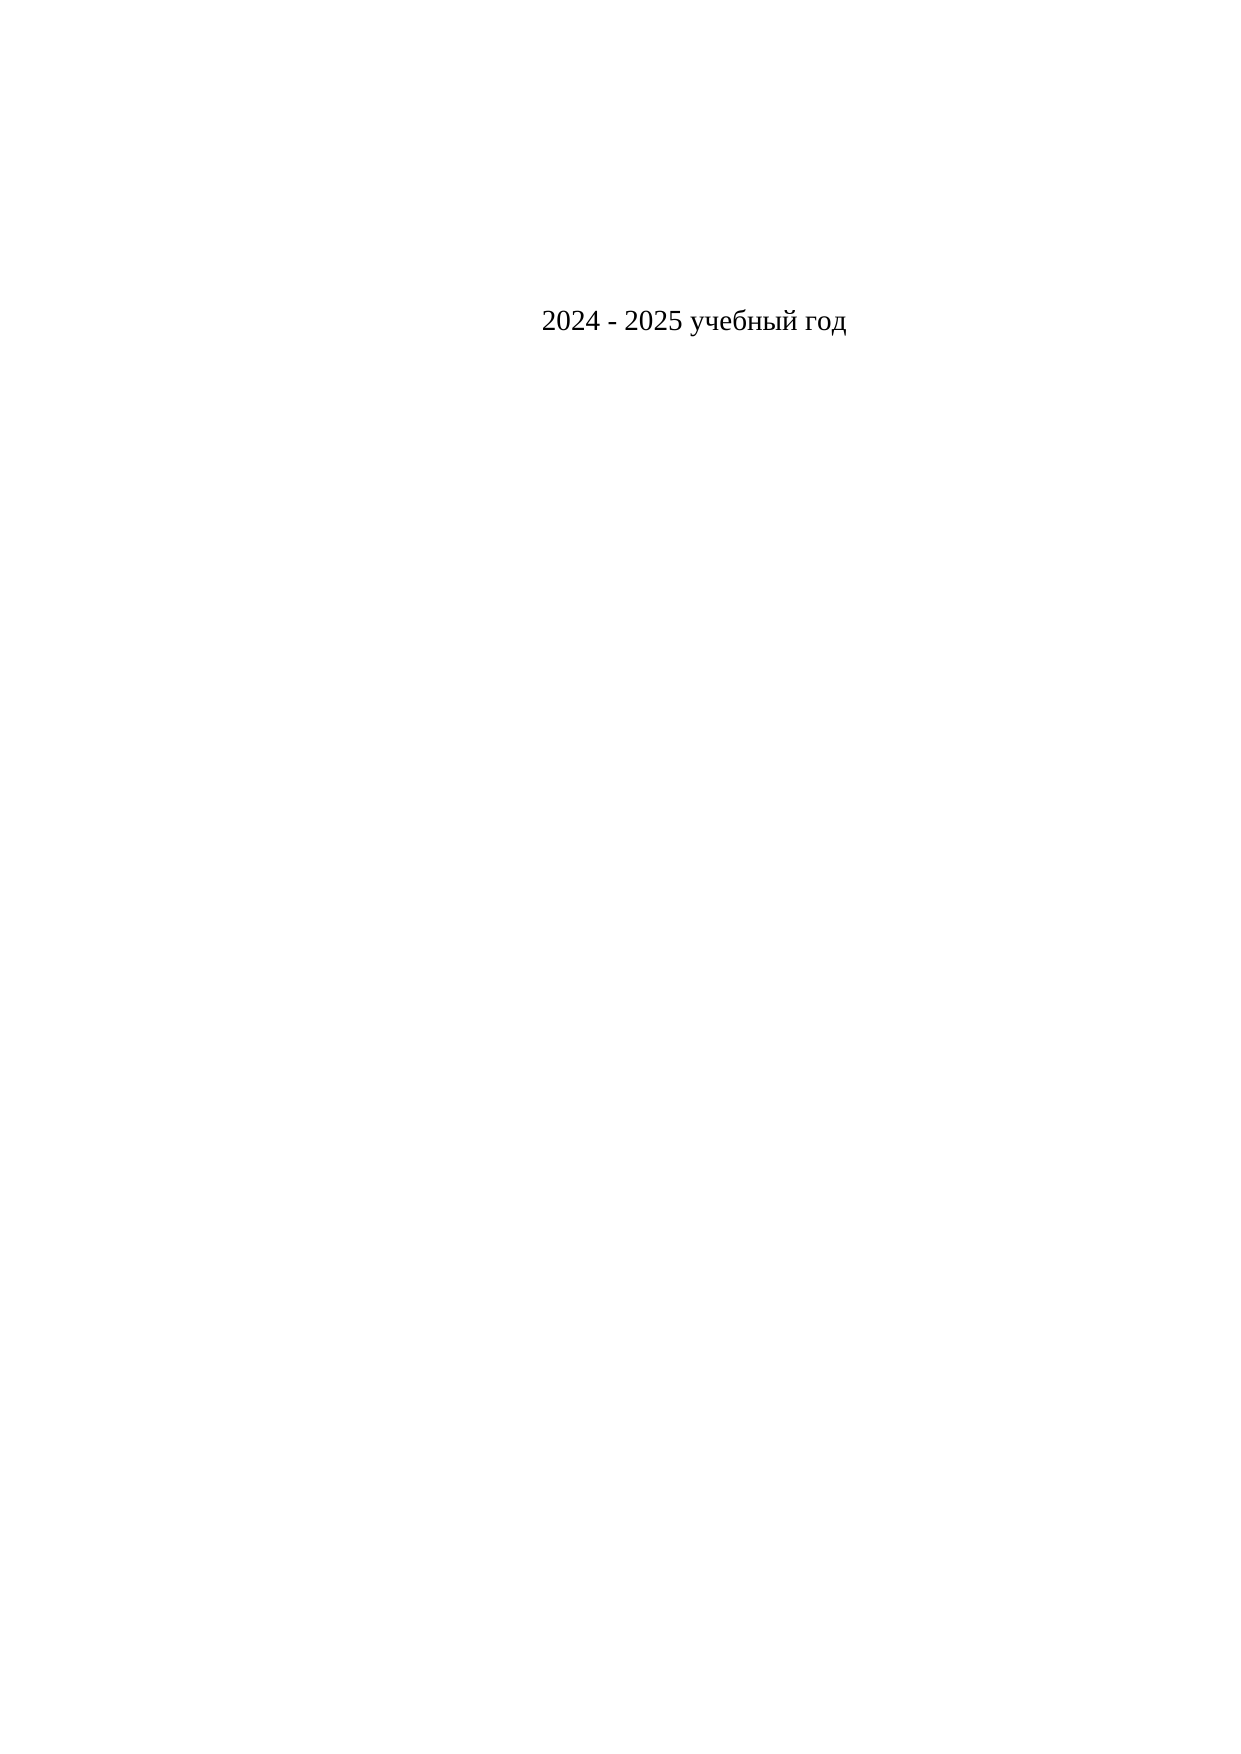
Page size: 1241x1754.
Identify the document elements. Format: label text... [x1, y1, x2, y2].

text 2024 - 2025 учебный год [177, 303, 1211, 336]
